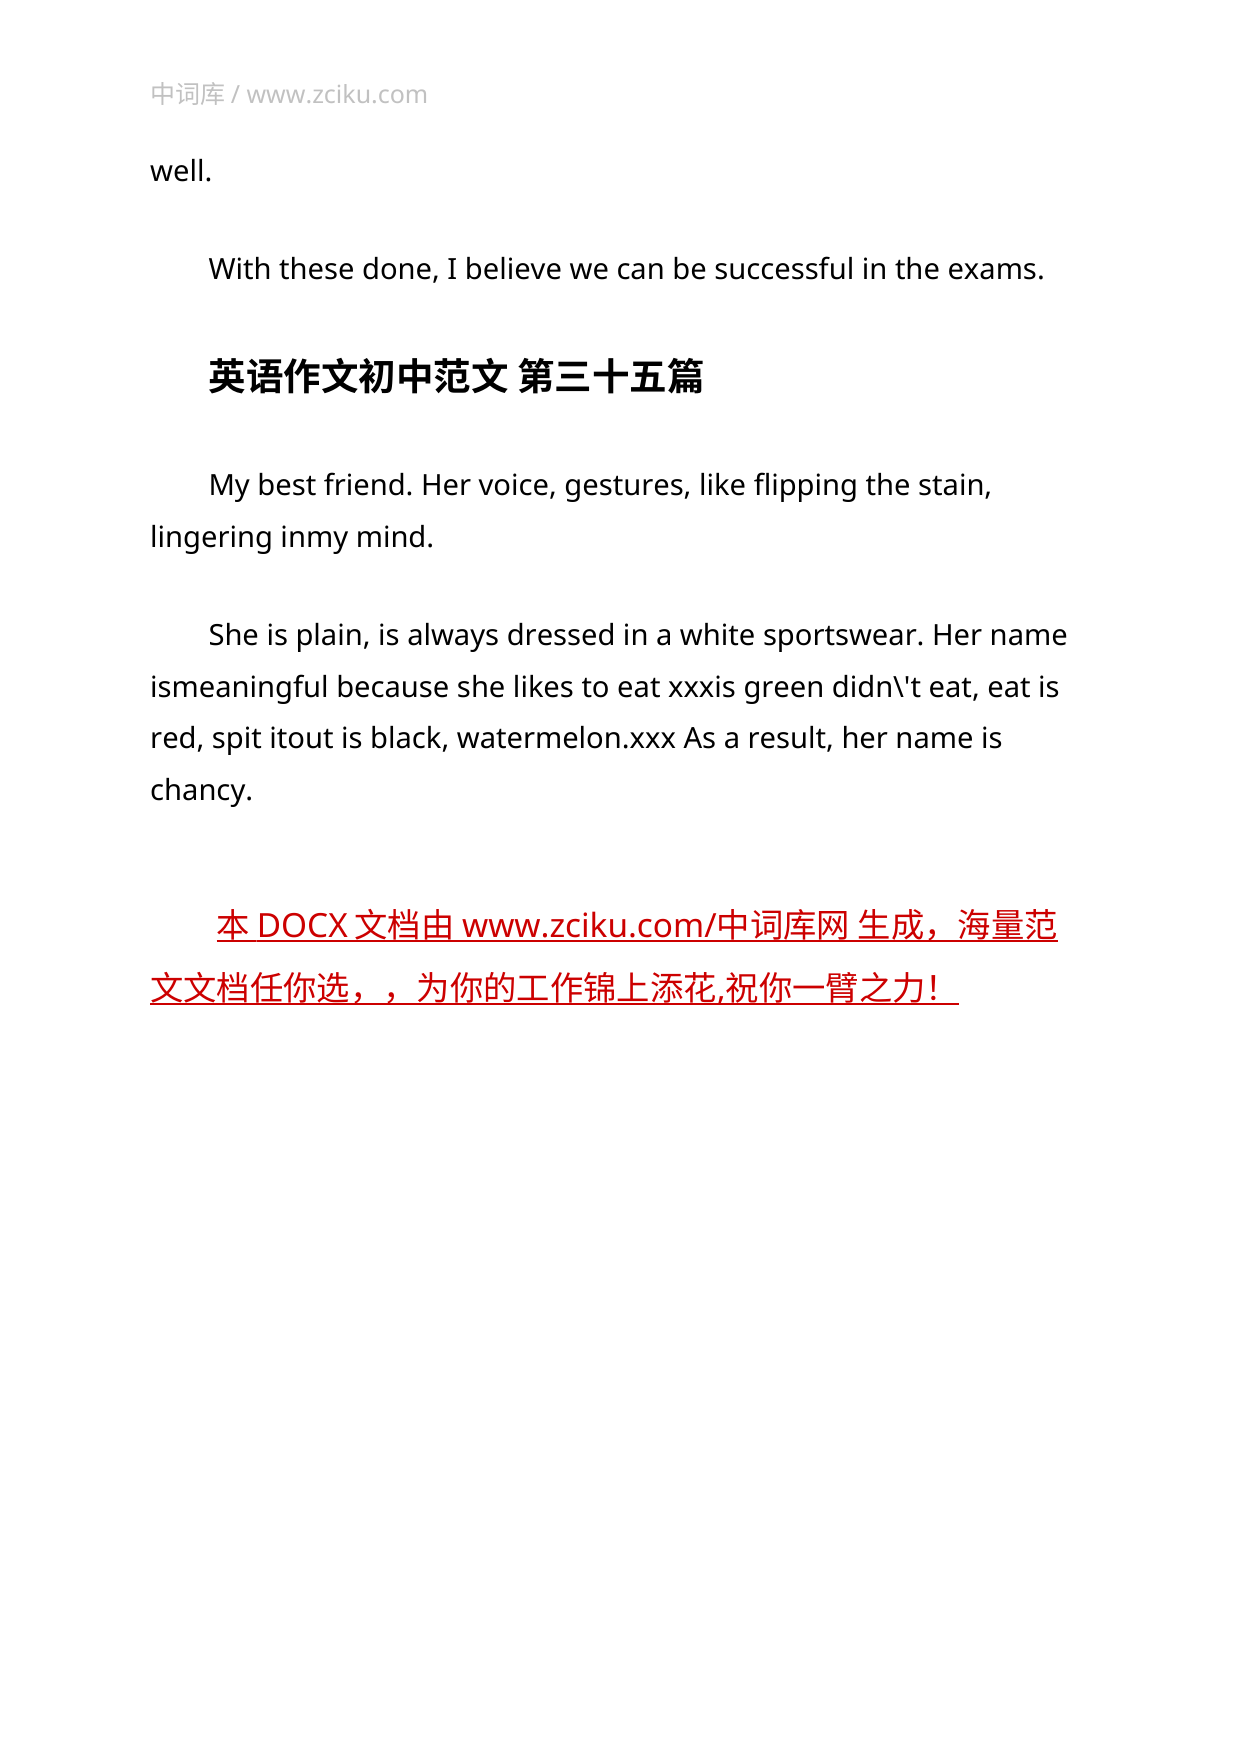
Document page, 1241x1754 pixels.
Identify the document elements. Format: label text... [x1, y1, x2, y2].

text With these done, I believe we can be successful in the exams. [150, 248, 1090, 288]
text 本DOCX文档由 www.zciku.com/中词库网 生成，海量范文文档任你选，，为你的工作锦上添花,祝你一臂之力！ [150, 899, 1090, 1010]
text She is plain, is always dressed in a white sportswear. Her name ismeaningful because she likes to eat xxxis green didn\'t eat, eat is red, spit itout is black, watermelon.xxx As a result, her name is chancy. [150, 614, 1090, 809]
text 英语作文初中范文 第三十五篇 [150, 347, 1090, 401]
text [150, 150, 1090, 190]
text My best friend. Her voice, gestures, like flipping the stain, lingering inmy mind. [150, 464, 1090, 556]
